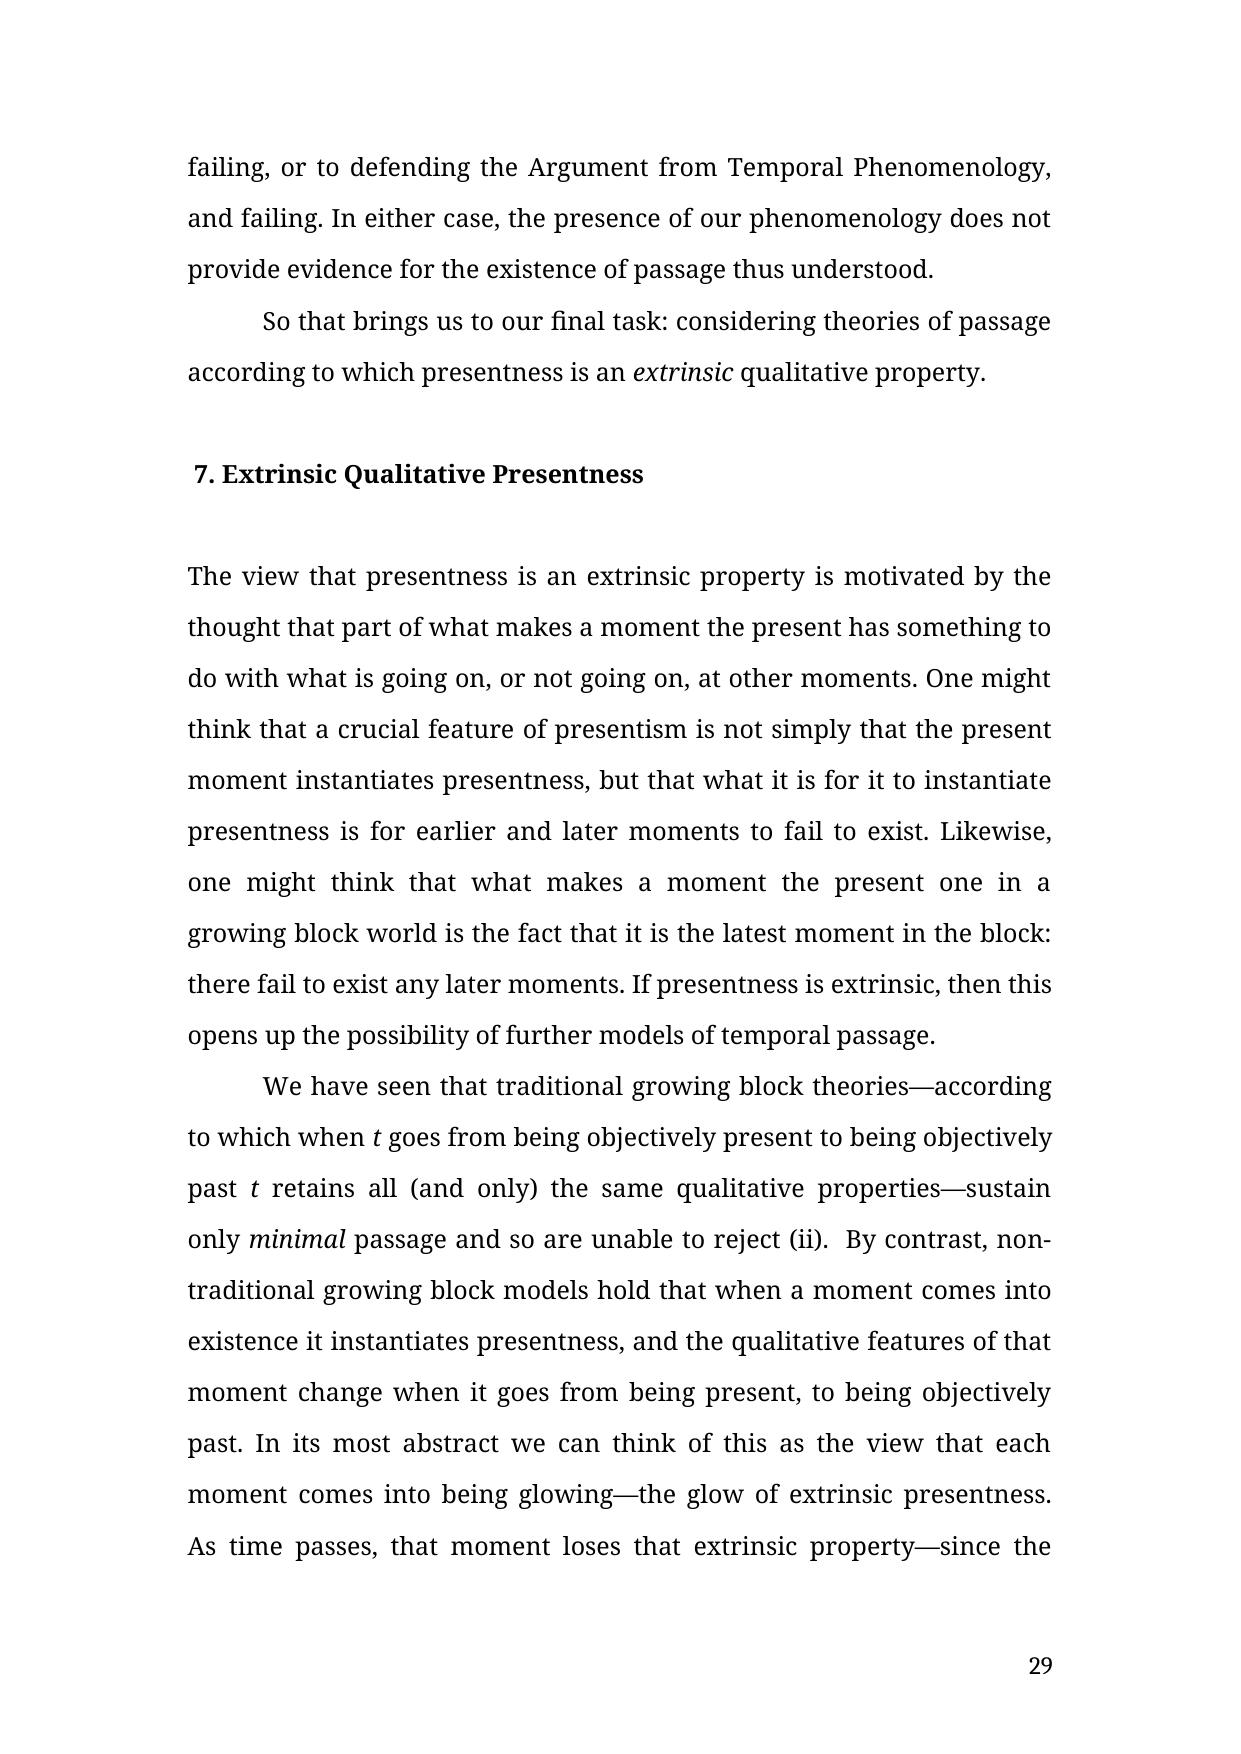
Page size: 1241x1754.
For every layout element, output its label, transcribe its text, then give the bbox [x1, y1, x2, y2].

text The view that presentness is an extrinsic property is motivated by the thought that part of what makes a moment the present has something to do with what is going on, or not going on, at other moments. One might think that a crucial feature of presentism is not simply that the present moment instantiates presentness, but that what it is for it to instantiate presentness is for earlier and later moments to fail to exist. Likewise, one might think that what makes a moment the present one in a growing block world is the fact that it is the latest moment in the block: there fail to exist any later moments. If presentness is extrinsic, then this opens up the possibility of further models of temporal passage. [187, 558, 1053, 1052]
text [187, 150, 1053, 286]
text 7. Extrinsic Qualitative Presentness [187, 456, 1053, 490]
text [187, 1069, 1053, 1562]
text So that brings us to our final task: considering theories of passage according to which presentness is an extrinsic qualitative property. [187, 303, 1053, 388]
